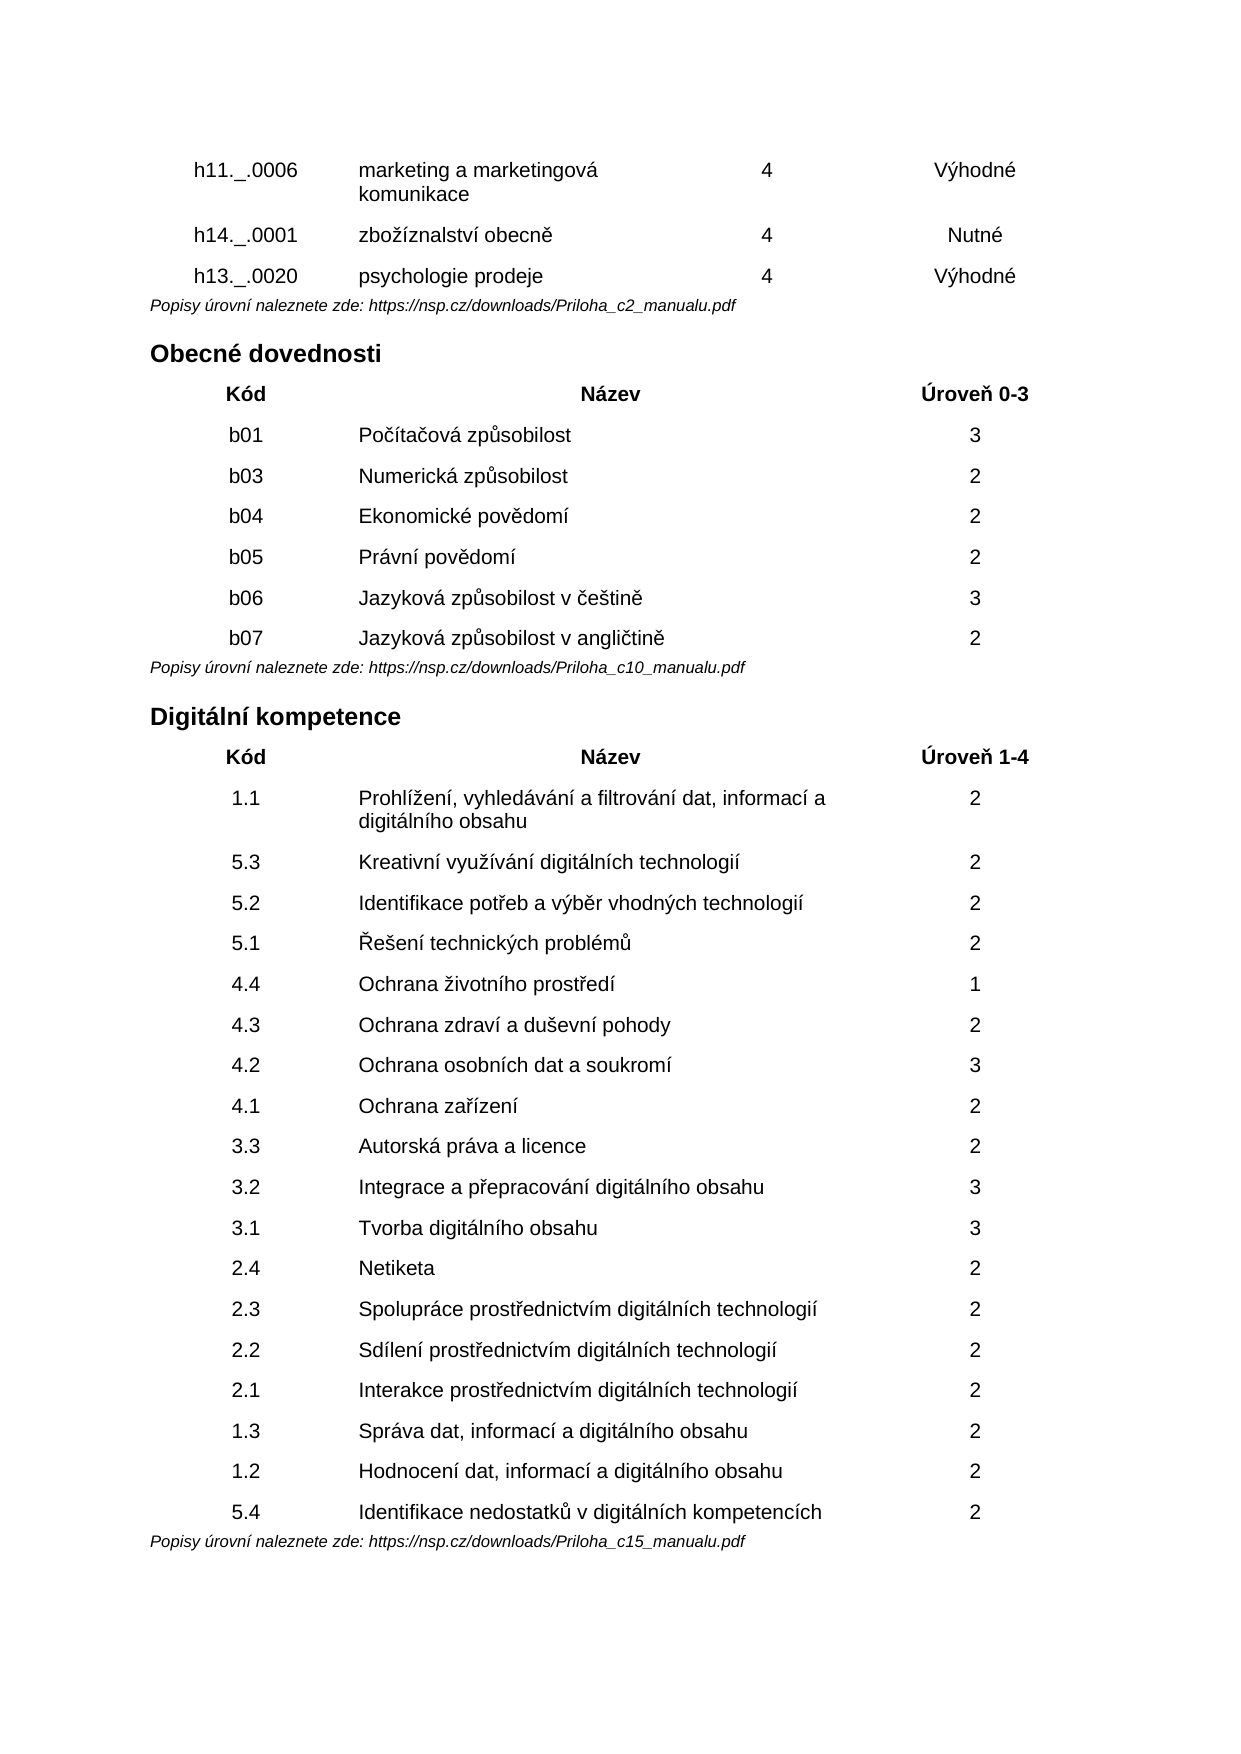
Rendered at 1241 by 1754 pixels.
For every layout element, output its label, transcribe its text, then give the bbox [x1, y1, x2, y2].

table_cell b05 [142, 536, 350, 577]
table_cell 4 [663, 255, 871, 296]
table_cell 2.1 [142, 1370, 350, 1410]
table_cell 5.1 [142, 923, 350, 963]
table_cell Tvorba digitálního obsahu [350, 1207, 871, 1248]
table_cell Sdílení prostřednictvím digitálních technologií [350, 1329, 871, 1370]
table_cell b03 [142, 455, 350, 496]
table_cell Identifikace potřeb a výběr vhodných technologií [350, 882, 871, 923]
table_cell Spolupráce prostřednictvím digitálních technologií [350, 1289, 871, 1329]
table_cell 2 [871, 455, 1079, 496]
table_cell 1.3 [142, 1410, 350, 1451]
table_cell 4 [663, 215, 871, 255]
table_cell b01 [142, 415, 350, 455]
table_cell Netiketa [350, 1248, 871, 1288]
table_cell 2 [871, 1410, 1079, 1451]
table_cell 2 [871, 1329, 1079, 1370]
table_cell 2 [871, 496, 1079, 536]
table_cell Ochrana zařízení [350, 1085, 871, 1126]
table_cell 2 [871, 882, 1079, 923]
table_cell 2 [871, 923, 1079, 963]
table_cell 2 [871, 1085, 1079, 1126]
subtitle Obecné dovednosti [150, 339, 1090, 368]
table_cell Právní povědomí [350, 536, 871, 577]
table_cell 3 [871, 1045, 1079, 1085]
table_cell Identifikace nedostatků v digitálních kompetencích [350, 1492, 871, 1532]
table_cell Řešení technických problémů [350, 923, 871, 963]
table_cell 5.3 [142, 842, 350, 882]
table_cell 2 [871, 1370, 1079, 1410]
table_cell Numerická způsobilost [350, 455, 871, 496]
table_cell b07 [142, 618, 350, 658]
table_cell 2 [871, 842, 1079, 882]
table_cell 3 [871, 1207, 1079, 1248]
table_cell 3 [871, 1167, 1079, 1207]
table_cell 2 [871, 1492, 1079, 1532]
table_cell b04 [142, 496, 350, 536]
table_cell 2 [871, 1451, 1079, 1492]
table_cell Nutné [871, 215, 1079, 255]
table_cell 3.2 [142, 1167, 350, 1207]
table_cell 3.1 [142, 1207, 350, 1248]
table_cell 5.4 [142, 1492, 350, 1532]
table_cell 1.1 [142, 777, 350, 842]
table_header Název [350, 374, 871, 414]
table_cell 3.3 [142, 1126, 350, 1167]
table_cell Interakce prostřednictvím digitálních technologií [350, 1370, 871, 1410]
table_cell Kreativní využívání digitálních technologií [350, 842, 871, 882]
table_cell 2 [871, 777, 1079, 842]
table_cell 4.3 [142, 1004, 350, 1045]
table_cell 4.2 [142, 1045, 350, 1085]
table_cell h11._.0006 [142, 150, 350, 214]
table_cell 2 [871, 618, 1079, 658]
table_cell 3 [871, 577, 1079, 618]
table_header Kód [142, 374, 350, 414]
table_cell h13._.0020 [142, 255, 350, 296]
table_cell Správa dat, informací a digitálního obsahu [350, 1410, 871, 1451]
table_header Název [350, 736, 871, 777]
table_cell 1.2 [142, 1451, 350, 1492]
table_cell b06 [142, 577, 350, 618]
table_cell h14._.0001 [142, 215, 350, 255]
table_cell Ochrana osobních dat a soukromí [350, 1045, 871, 1085]
table_cell Integrace a přepracování digitálního obsahu [350, 1167, 871, 1207]
table_cell 3 [871, 415, 1079, 455]
table_cell 2.4 [142, 1248, 350, 1288]
text Popisy úrovní naleznete zde: https://nsp.cz/downloads/Priloha_c2_manualu.pdf [150, 296, 1090, 315]
table_cell Prohlížení, vyhledávání a filtrování dat, informací a digitálního obsahu [350, 777, 871, 842]
table_cell 2 [871, 1289, 1079, 1329]
table_cell Ekonomické povědomí [350, 496, 871, 536]
table_cell 4.4 [142, 964, 350, 1004]
table_header Úroveň 1-4 [871, 736, 1079, 777]
table_cell Hodnocení dat, informací a digitálního obsahu [350, 1451, 871, 1492]
table_cell 4.1 [142, 1085, 350, 1126]
table_cell 2 [871, 1126, 1079, 1167]
table_cell zbožíznalství obecně [350, 215, 662, 255]
table_cell Počítačová způsobilost [350, 415, 871, 455]
table_cell Jazyková způsobilost v angličtině [350, 618, 871, 658]
table_cell Ochrana životního prostředí [350, 964, 871, 1004]
table_cell 5.2 [142, 882, 350, 923]
table_cell 2 [871, 536, 1079, 577]
table_cell 4 [663, 150, 871, 214]
table_header Kód [142, 736, 350, 777]
table_cell psychologie prodeje [350, 255, 662, 296]
table_cell 2.3 [142, 1289, 350, 1329]
table_cell 2 [871, 1248, 1079, 1288]
table_cell 1 [871, 964, 1079, 1004]
table_cell Ochrana zdraví a duševní pohody [350, 1004, 871, 1045]
table_cell marketing a marketingová komunikace [350, 150, 662, 214]
table_cell Autorská práva a licence [350, 1126, 871, 1167]
table_cell Výhodné [871, 255, 1079, 296]
text Popisy úrovní naleznete zde: https://nsp.cz/downloads/Priloha_c15_manualu.pdf [150, 1532, 1090, 1551]
table_cell Jazyková způsobilost v češtině [350, 577, 871, 618]
table_header Úroveň 0-3 [871, 374, 1079, 414]
table_cell Výhodné [871, 150, 1079, 214]
subtitle Digitální kompetence [150, 701, 1090, 730]
table_cell 2 [871, 1004, 1079, 1045]
text Popisy úrovní naleznete zde: https://nsp.cz/downloads/Priloha_c10_manualu.pdf [150, 658, 1090, 677]
table_cell 2.2 [142, 1329, 350, 1370]
